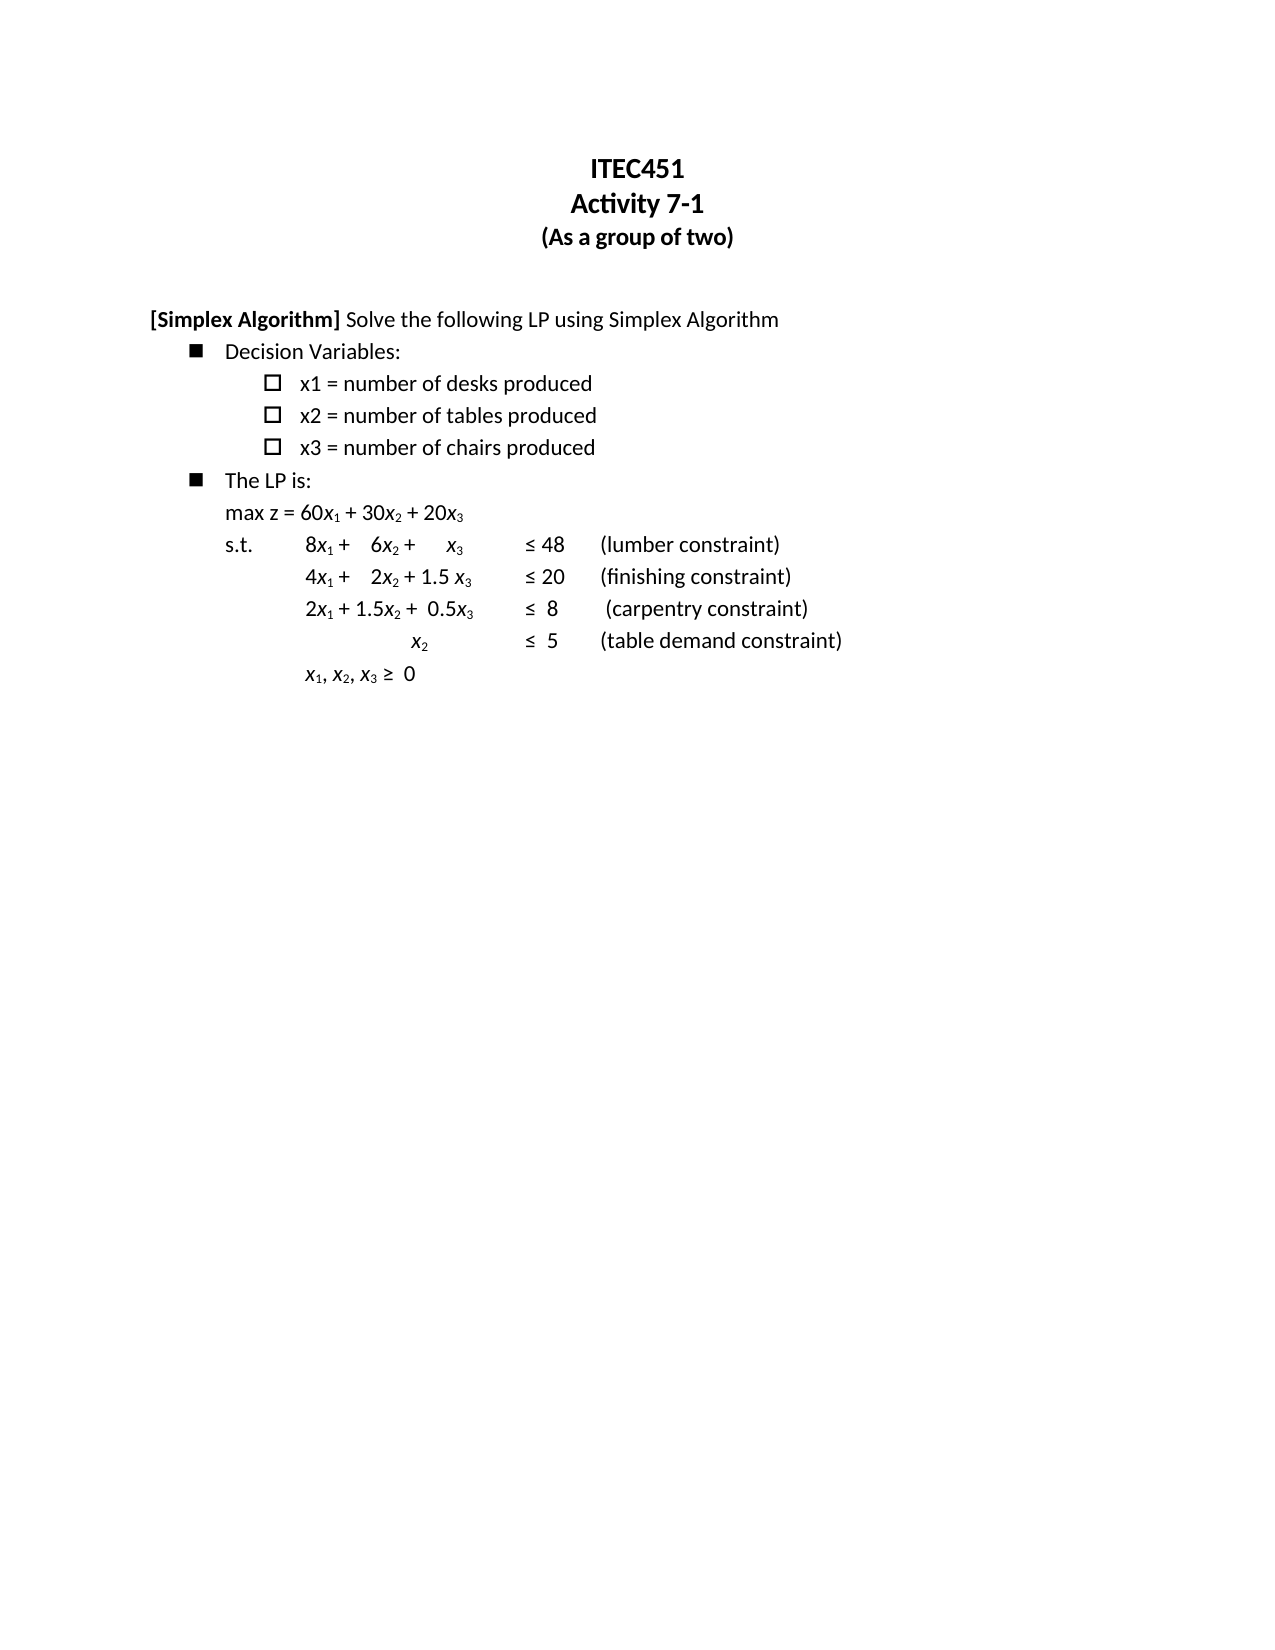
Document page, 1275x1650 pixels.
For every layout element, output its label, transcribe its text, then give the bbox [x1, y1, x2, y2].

text [Simplex Algorithm] Solve the following LP using Simplex Algorithm [150, 305, 1125, 333]
text s.t. 8x1 + 6x2 + x3 ≤ 48 (lumber constraint) [150, 530, 1125, 558]
text 2x1 + 1.5x2 + 0.5x3 ≤ 8 (carpentry constraint) [150, 594, 1125, 622]
text x1, x2, x3 ≥ 0 [150, 659, 1125, 687]
list x1 = number of desks produced [262, 369, 1125, 397]
text Activity 7-1 [150, 186, 1125, 221]
text 4x1 + 2x2 + 1.5 x3 ≤ 20 (finishing constraint) [150, 562, 1125, 590]
text (As a group of two) [150, 221, 1125, 252]
text max z = 60x1 + 30x2 + 20x3 [150, 498, 1125, 526]
text x2 ≤ 5 (table demand constraint) [150, 627, 1125, 655]
list Decision Variables: [187, 337, 1125, 365]
text ITEC451 [150, 150, 1125, 186]
list The LP is: [187, 466, 1125, 494]
list x3 = number of chairs produced [262, 433, 1125, 462]
list x2 = number of tables produced [262, 401, 1125, 429]
